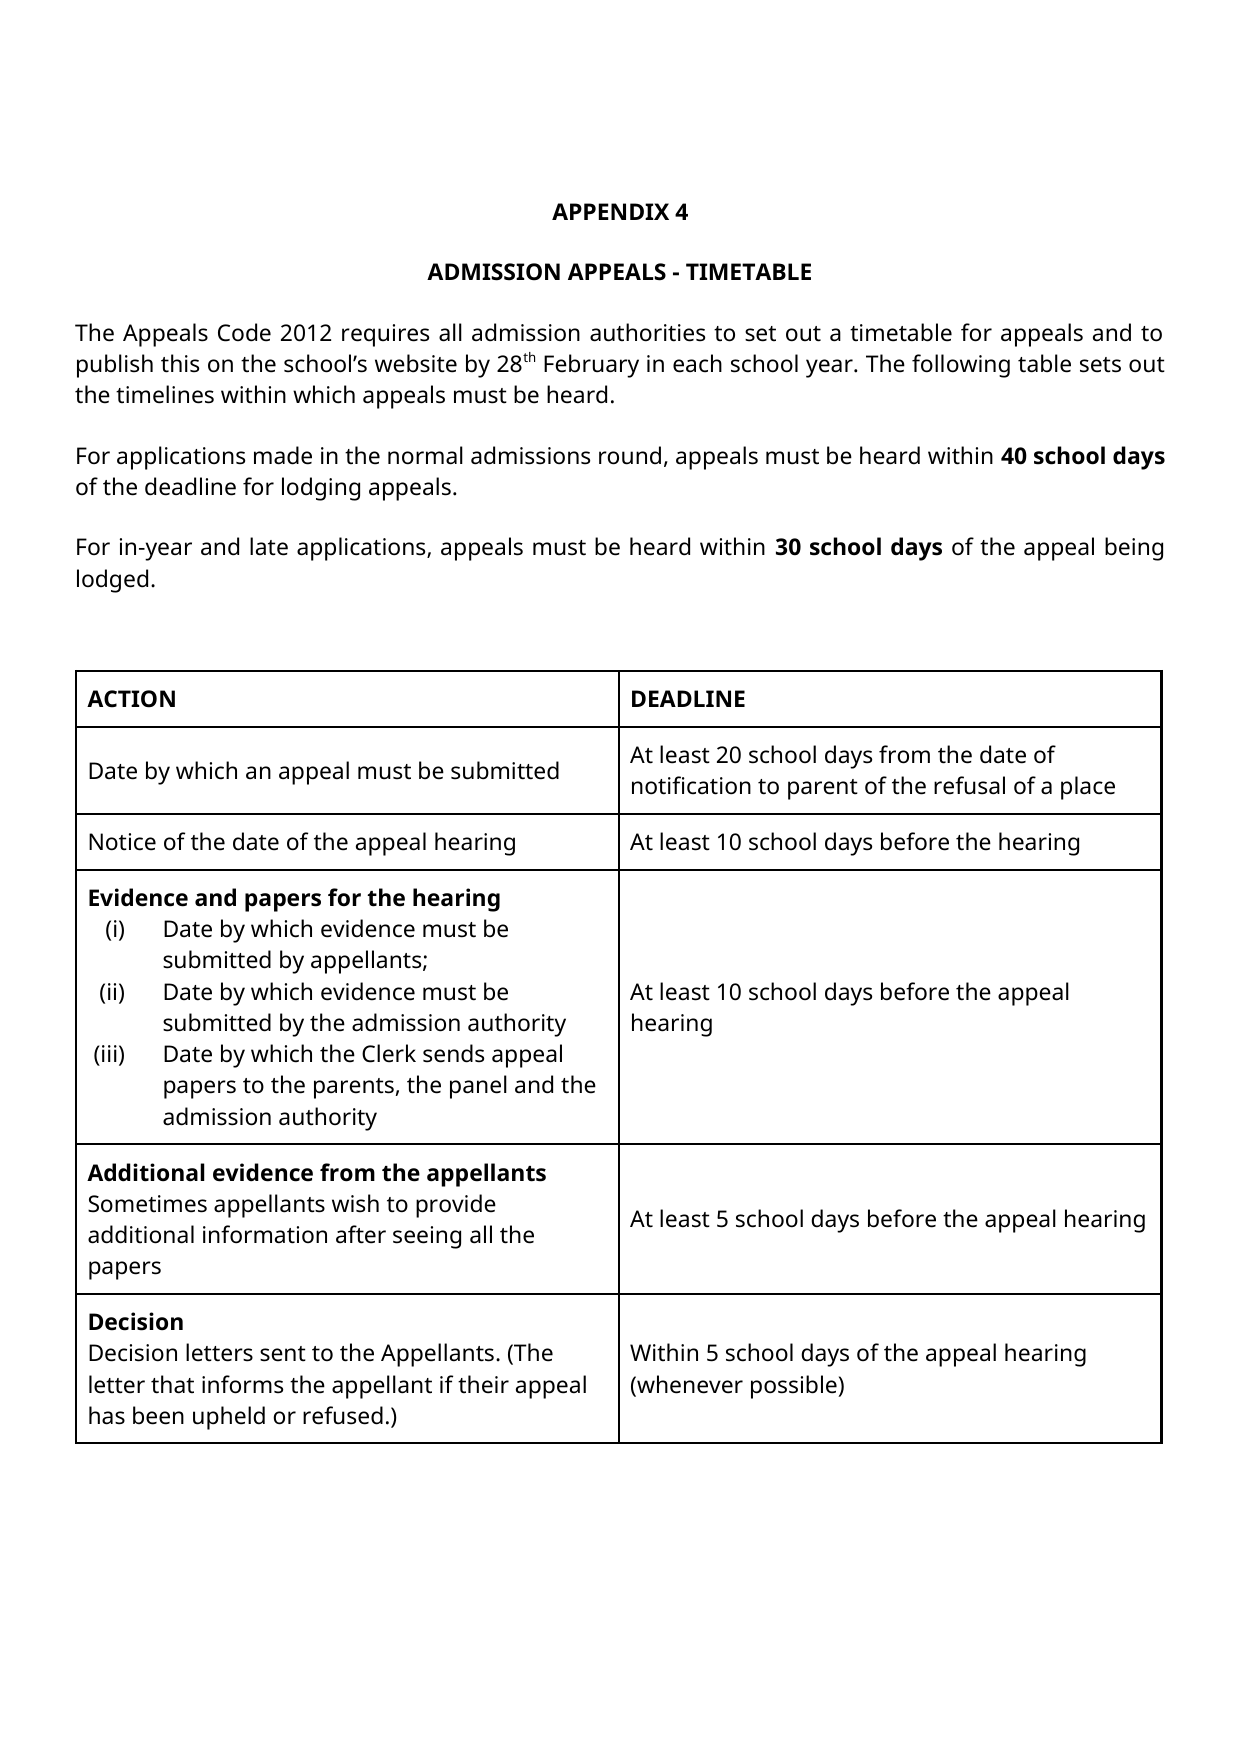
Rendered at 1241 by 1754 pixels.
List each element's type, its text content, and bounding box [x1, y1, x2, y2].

text For applications made in the normal admissions round, appeals must be heard within 40 school days of the deadline for lodging appeals. [75, 439, 1165, 502]
table_cell Decision Decision letters sent to the Appellants. (The letter that informs the appellant if their appeal has been upheld or refused.) [77, 1295, 618, 1442]
table_cell At least 20 school days from the date of notification to parent of the refusal of a place [620, 728, 1160, 813]
table_cell Notice of the date of the appeal hearing [77, 815, 618, 868]
text For in-year and late applications, appeals must be heard within 30 school days of the appeal being lodged. [75, 531, 1165, 594]
table_cell At least 10 school days before the appeal hearing [620, 871, 1160, 1143]
table_cell Evidence and papers for the hearing Date by which evidence must be submitted by appellants; Date by which evidence must be submitted by the admission authority Date by which the Clerk sends appeal papers to the parents, the panel and the admission authority [77, 871, 618, 1143]
table_header ACTION [77, 672, 618, 726]
table_cell At least 5 school days before the appeal hearing [620, 1145, 1160, 1293]
table_cell Date by which an appeal must be submitted [77, 728, 618, 813]
text APPENDIX 4 [75, 196, 1165, 227]
text The Appeals Code 2012 requires all admission authorities to set out a timetable for appeals and to publish this on the school’s website by 28th February in each school year. The following table sets out the timelines within which appeals must be heard. [75, 317, 1165, 410]
text ADMISSION APPEALS - TIMETABLE [75, 256, 1165, 287]
table_cell Additional evidence from the appellants Sometimes appellants wish to provide additional information after seeing all the papers [77, 1145, 618, 1293]
table_cell At least 10 school days before the hearing [620, 815, 1160, 868]
table_header DEADLINE [620, 672, 1160, 726]
table_cell Within 5 school days of the appeal hearing (whenever possible) [620, 1295, 1160, 1442]
